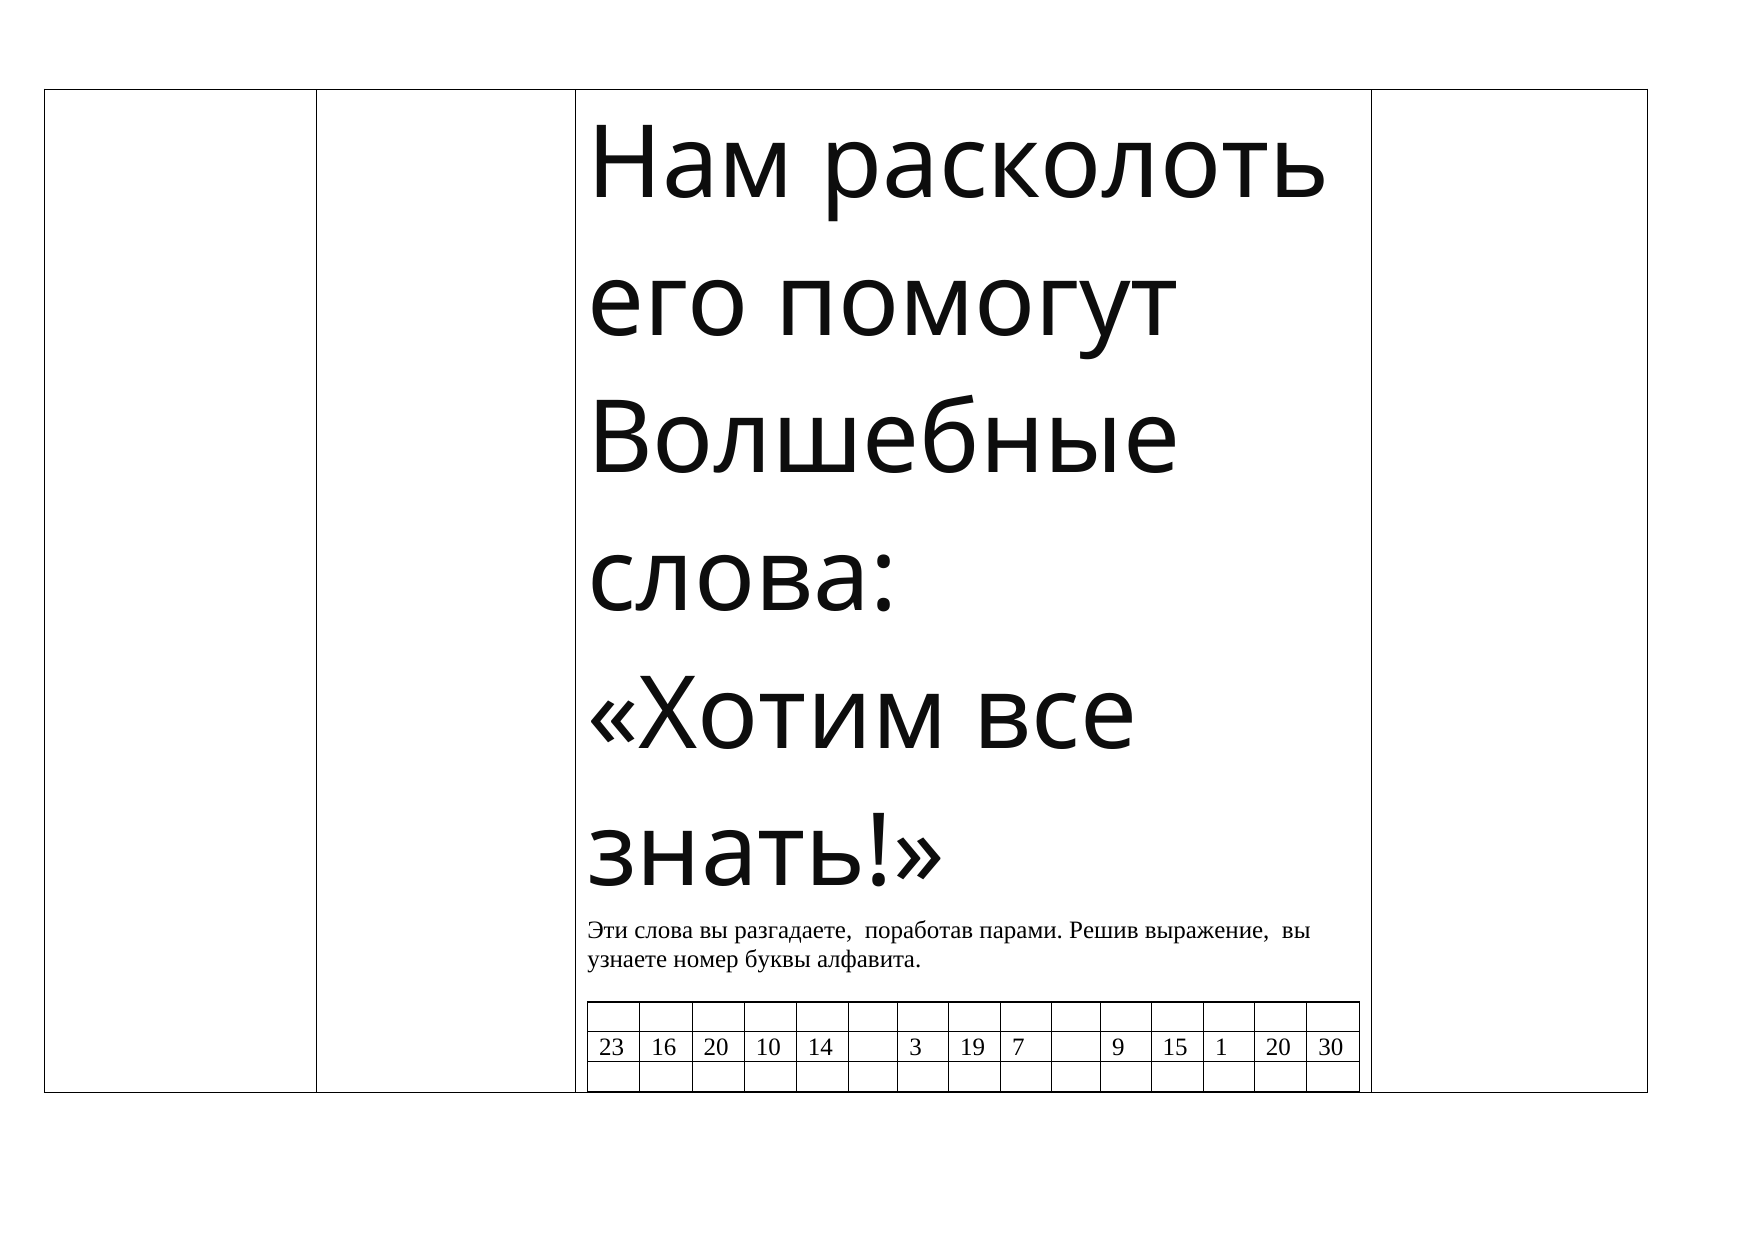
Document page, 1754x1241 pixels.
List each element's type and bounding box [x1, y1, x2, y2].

table_cell [1372, 90, 1647, 1092]
table_cell [45, 90, 316, 1092]
table_cell [576, 90, 1371, 1092]
table_cell [317, 90, 575, 1092]
